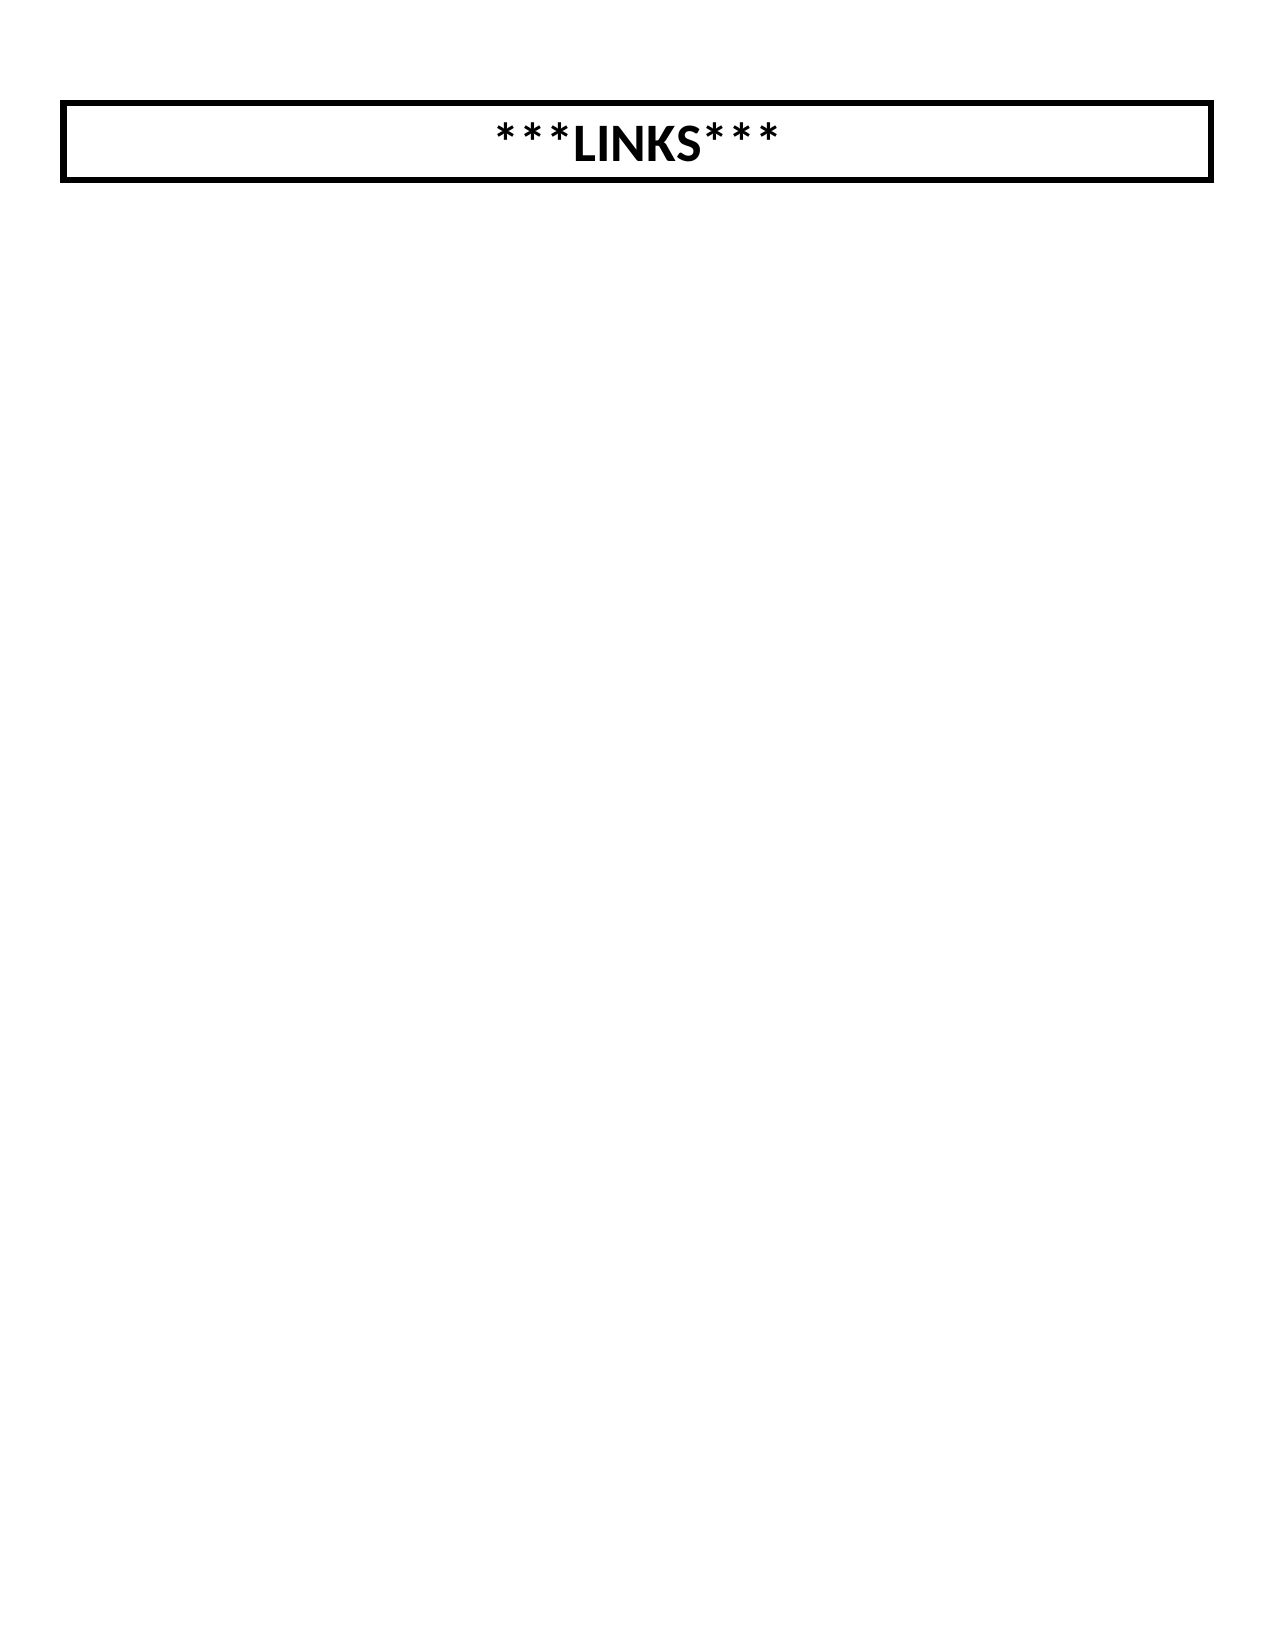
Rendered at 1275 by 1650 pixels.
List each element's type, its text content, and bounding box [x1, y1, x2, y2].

subtitle ***LINKS*** [67, 106, 1208, 177]
